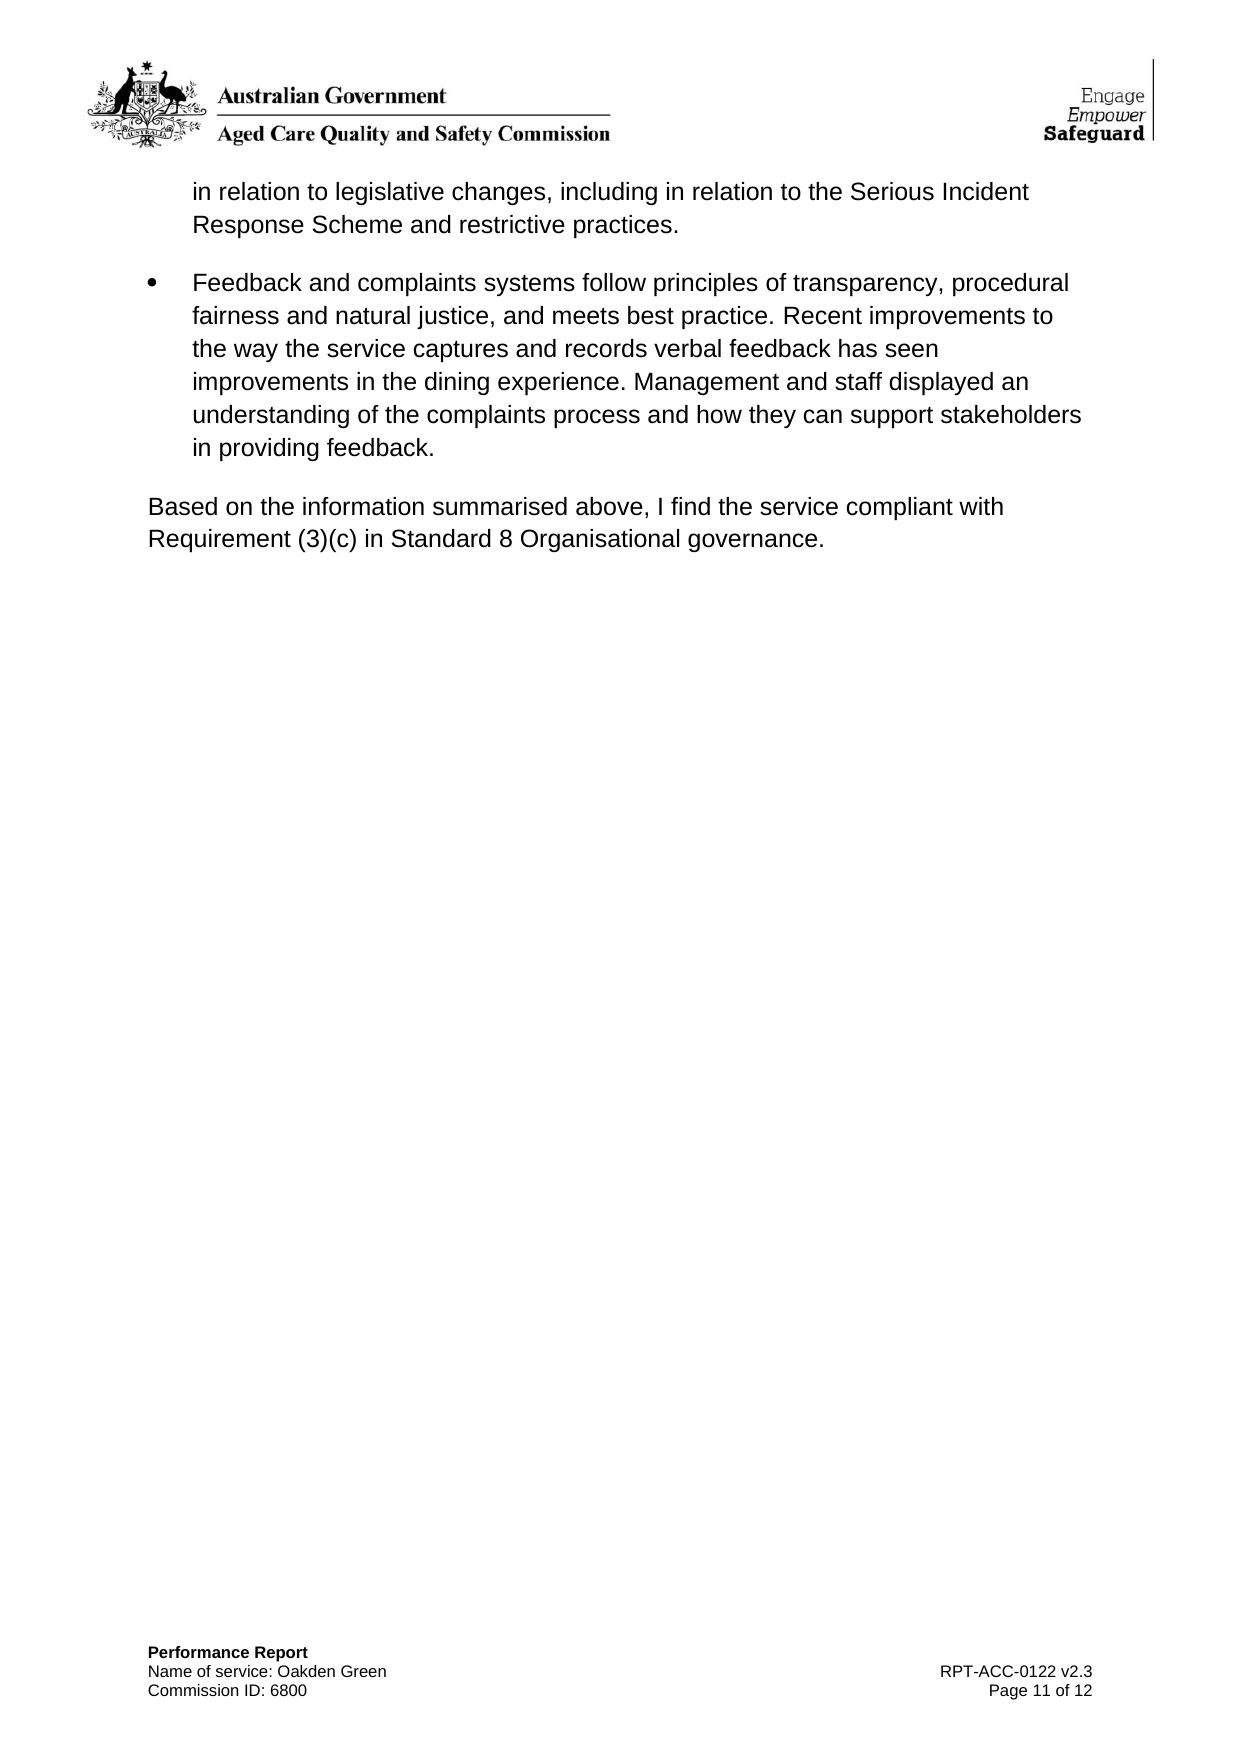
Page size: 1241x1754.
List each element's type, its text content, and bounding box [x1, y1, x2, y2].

picture [1, 0, 1241, 169]
list Feedback and complaints systems follow principles of transparency, procedural fairness and natural justice, and meets best practice. Recent improvements to the way the service captures and records verbal feedback has seen improvements in the dining experience. Management and staff displayed an understanding of the complaints process and how they can support stakeholders in providing feedback. [148, 268, 1092, 462]
text Based on the information summarised above, I find the service compliant with Requirement (3)(c) in Standard 8 Organisational governance. [148, 491, 1092, 553]
